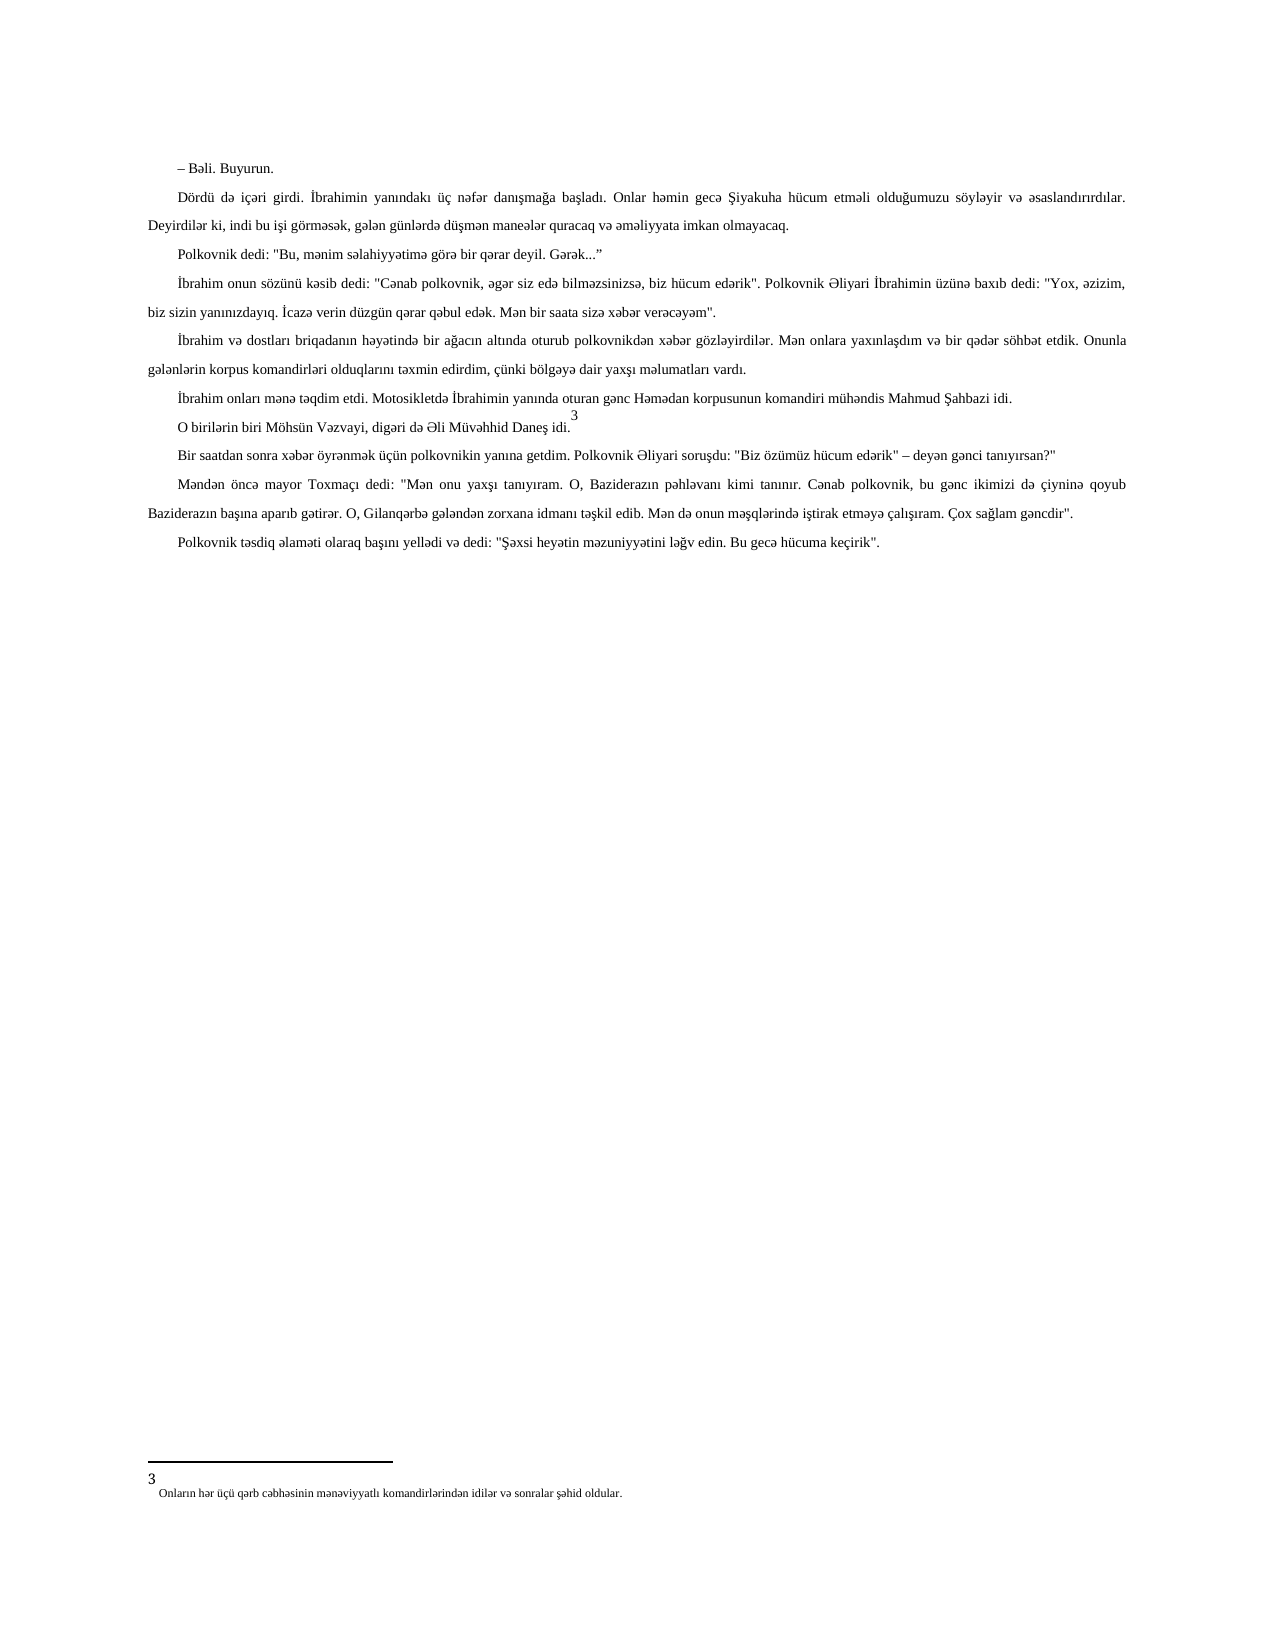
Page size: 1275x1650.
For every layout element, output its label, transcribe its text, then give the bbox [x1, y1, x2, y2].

text İbrahim onun sözünü kəsib dedi: "Cənab polkovnik, əgər siz edə bilməzsinizsə, biz hücum edərik". Polkovnik Əliyari İbrahimin üzünə baxıb dedi: "Yox, əzizim, biz sizin yanınızdayıq. İcazə verin düzgün qərar qəbul edək. Mən bir saata sizə xəbər verəcəyəm". [148, 263, 1127, 320]
text Bir saatdan sonra xəbər öyrənmək üçün polkovnikin yanına getdim. Polkovnik Əliyari soruşdu: "Biz özümüz hücum edərik" – deyən gənci tanıyırsan?" [148, 435, 1127, 464]
text Polkovnik dedi: "Bu, mənim səlahiyyətimə görə bir qərar deyil. Gərək...” [148, 234, 1127, 263]
text O birilərin biri Möhsün Vəzvayi, digəri də Əli Müvəhhid Daneş idi. [148, 406, 1127, 435]
text Dördü də içəri girdi. İbrahimin yanındakı üç nəfər danışmağa başladı. Onlar həmin gecə Şiyakuha hücum etməli olduğumuzu söyləyir və əsaslandırırdılar. Deyirdilər ki, indi bu işi görməsək, gələn günlərdə düşmən maneələr quracaq və əməliyyata imkan olmayacaq. [148, 176, 1127, 234]
text İbrahim və dostları briqadanın həyətində bir ağacın altında oturub polkovnikdən xəbər gözləyirdilər. Mən onlara yaxınlaşdım və bir qədər söhbət etdik. Onunla gələnlərin korpus komandirləri olduqlarını təxmin edirdim, çünki bölgəyə dair yaxşı məlumatları vardı. [148, 320, 1127, 378]
text Məndən öncə mayor Toxmaçı dedi: "Mən onu yaxşı tanıyıram. O, Baziderazın pəhləvanı kimi tanınır. Cənab polkovnik, bu gənc ikimizi də çiyninə qoyub Baziderazın başına aparıb gətirər. O, Gilanqərbə gələndən zorxana idmanı təşkil edib. Mən də onun məşqlərində iştirak etməyə çalışıram. Çox sağlam gəncdir". [148, 464, 1127, 521]
text İbrahim onları mənə təqdim etdi. Motosikletdə İbrahimin yanında oturan gənc Həmədan korpusunun komandiri mühəndis Mahmud Şahbazi idi. [148, 378, 1127, 406]
text – Bəli. Buyurun. [148, 148, 1127, 176]
text Polkovnik təsdiq əlaməti olaraq başını yellədi və dedi: "Şəxsi heyətin məzuniyyətini ləğv edin. Bu gecə hücuma keçirik". [148, 521, 1127, 550]
